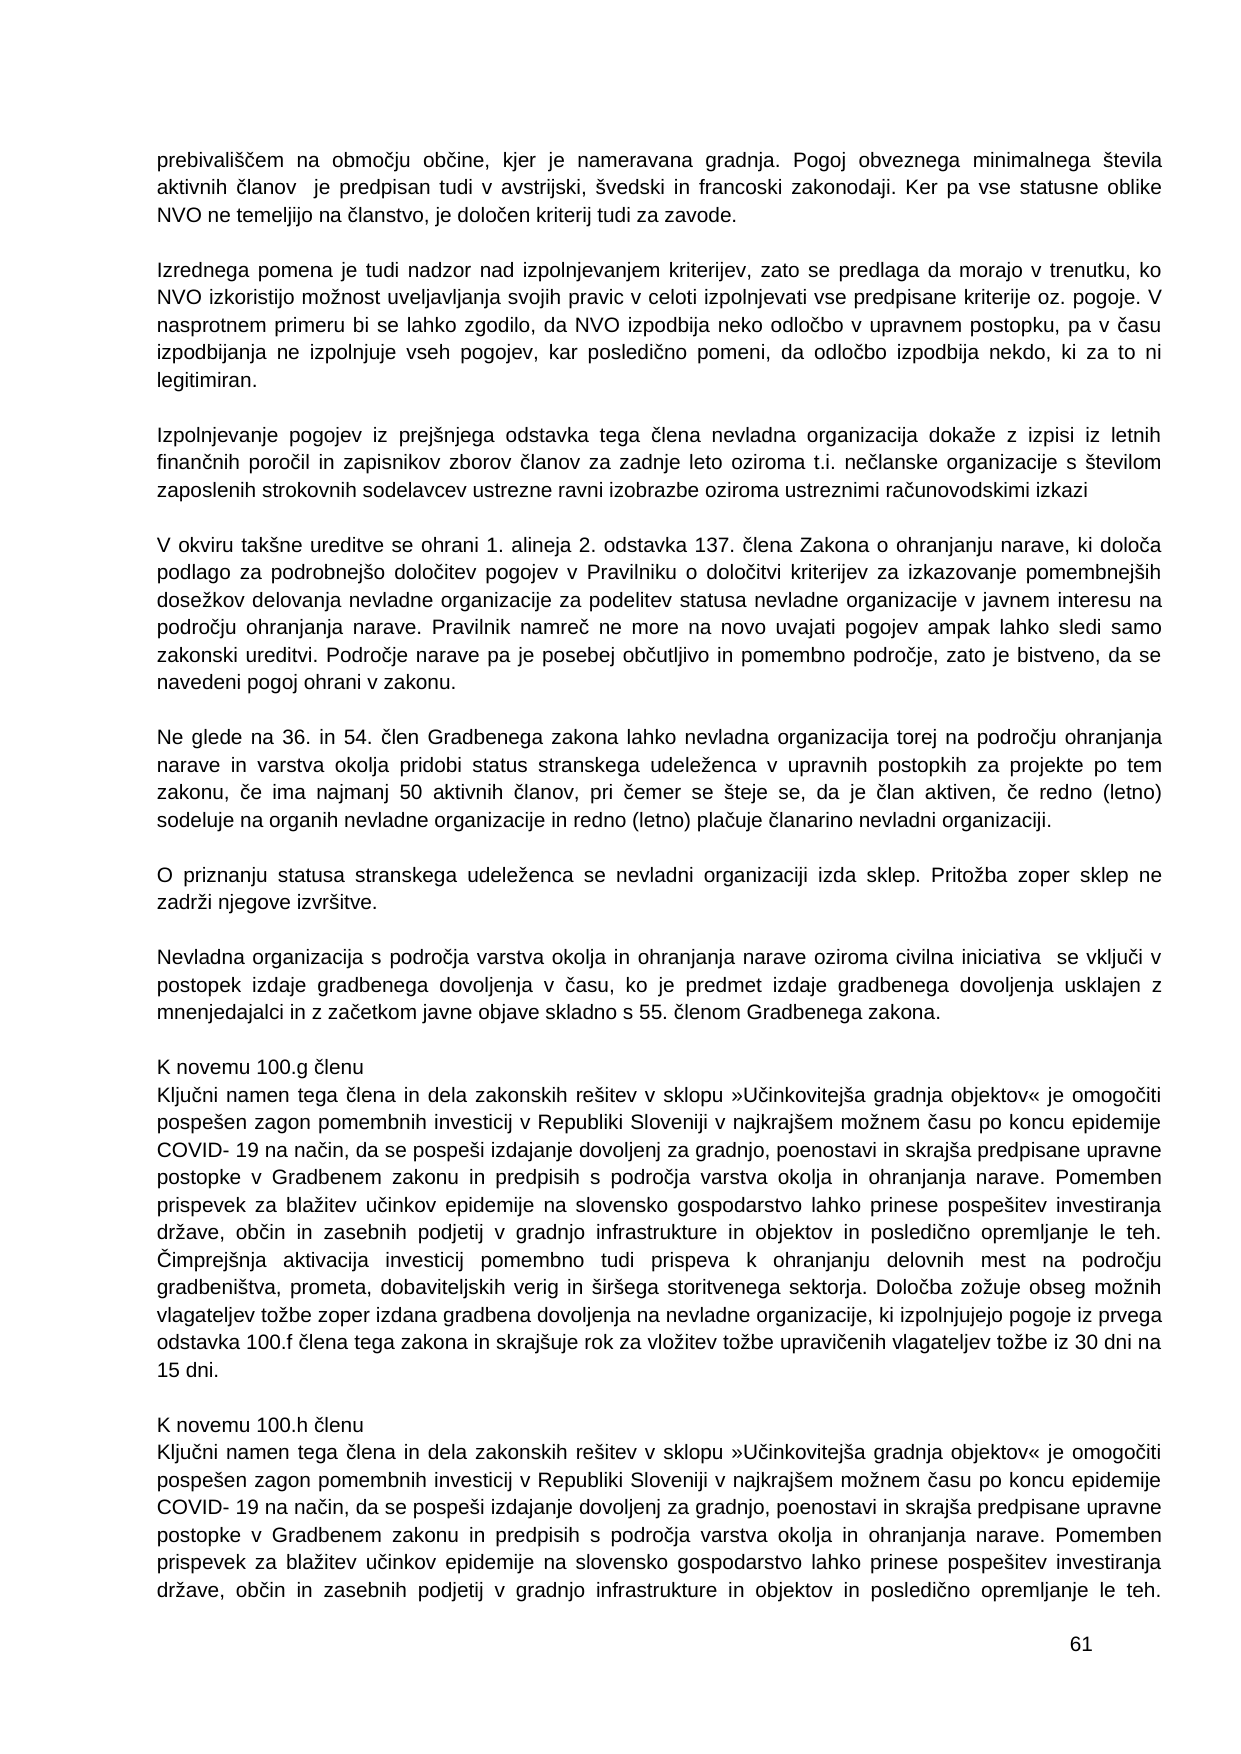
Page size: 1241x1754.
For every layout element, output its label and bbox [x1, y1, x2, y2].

table_header [123, 148, 1155, 1602]
